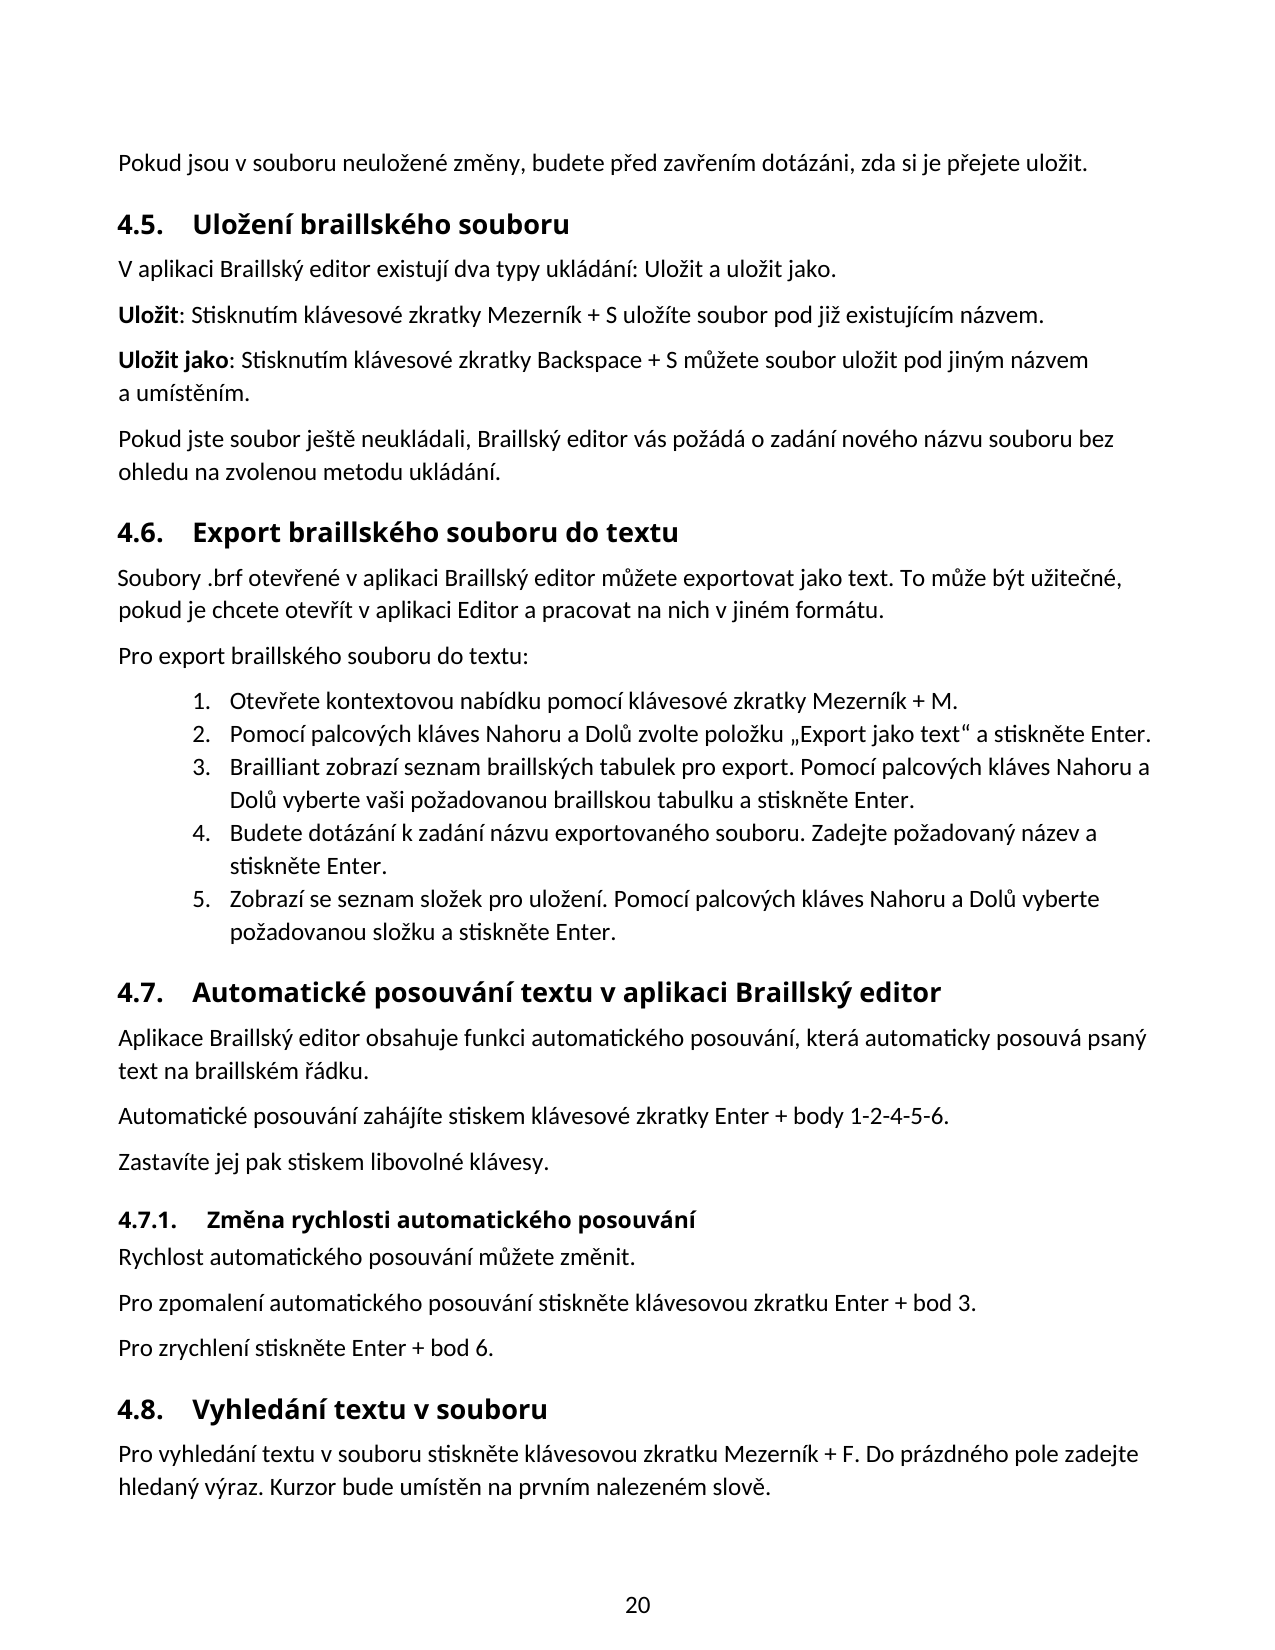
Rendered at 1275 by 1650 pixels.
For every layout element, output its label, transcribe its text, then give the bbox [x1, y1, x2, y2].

text Pro vyhledání textu v souboru stiskněte klávesovou zkratku Mezerník + F. Do prázdného pole zadejte hledaný výraz. Kurzor bude umístěn na prvním nalezeném slově. [118, 1438, 1157, 1502]
text Zastavíte jej pak stiskem libovolné klávesy. [118, 1146, 1157, 1176]
text Uložit jako: Stisknutím klávesové zkratky Backspace + S můžete soubor uložit pod jiným názvem a umístěním. [118, 344, 1157, 408]
text Uložit: Stisknutím klávesové zkratky Mezerník + S uložíte soubor pod již existujícím názvem. [118, 299, 1157, 329]
list Pomocí palcových kláves Nahoru a Dolů zvolte položku „Export jako text“ a stiskněte Enter. [192, 718, 1157, 749]
list Brailliant zobrazí seznam braillských tabulek pro export. Pomocí palcových kláves Nahoru a Dolů vyberte vaši požadovanou braillskou tabulku a stiskněte Enter. [192, 751, 1157, 815]
subtitle Uložení braillského souboru [117, 206, 1157, 242]
list Budete dotázání k zadání názvu exportovaného souboru. Zadejte požadovaný název a stiskněte Enter. [192, 817, 1157, 881]
text Pokud jste soubor ještě neukládali, Braillský editor vás požádá o zadání nového názvu souboru bez ohledu na zvolenou metodu ukládání. [118, 423, 1157, 486]
text Soubory .brf otevřené v aplikaci Braillský editor můžete exportovat jako text. To může být užitečné, pokud je chcete otevřít v aplikaci Editor a pracovat na nich v jiném formátu. [117, 562, 1157, 625]
text Pokud jsou v souboru neuložené změny, budete před zavřením dotázáni, zda si je přejete uložit. [118, 148, 1157, 178]
subtitle Změna rychlosti automatického posouvání [118, 1204, 1157, 1235]
text Pro zrychlení stiskněte Enter + bod 6. [118, 1332, 1157, 1363]
list Zobrazí se seznam složek pro uložení. Pomocí palcových kláves Nahoru a Dolů vyberte požadovanou složku a stiskněte Enter. [192, 883, 1157, 946]
text Pro export braillského souboru do textu: [118, 640, 1157, 671]
text Aplikace Braillský editor obsahuje funkci automatického posouvání, která automaticky posouvá psaný text na braillském řádku. [118, 1022, 1157, 1085]
subtitle Export braillského souboru do textu [117, 514, 1157, 551]
text Rychlost automatického posouvání můžete změnit. [118, 1242, 1157, 1272]
subtitle Vyhledání textu v souboru [117, 1390, 1157, 1427]
text Automatické posouvání zahájíte stiskem klávesové zkratky Enter + body 1-2-4-5-6. [118, 1100, 1157, 1131]
text Pro zpomalení automatického posouvání stiskněte klávesovou zkratku Enter + bod 3. [118, 1287, 1157, 1317]
list Otevřete kontextovou nabídku pomocí klávesové zkratky Mezerník + M. [192, 686, 1157, 716]
text V aplikaci Braillský editor existují dva typy ukládání: Uložit a uložit jako. [118, 254, 1157, 284]
subtitle Automatické posouvání textu v aplikaci Braillský editor [117, 974, 1157, 1011]
